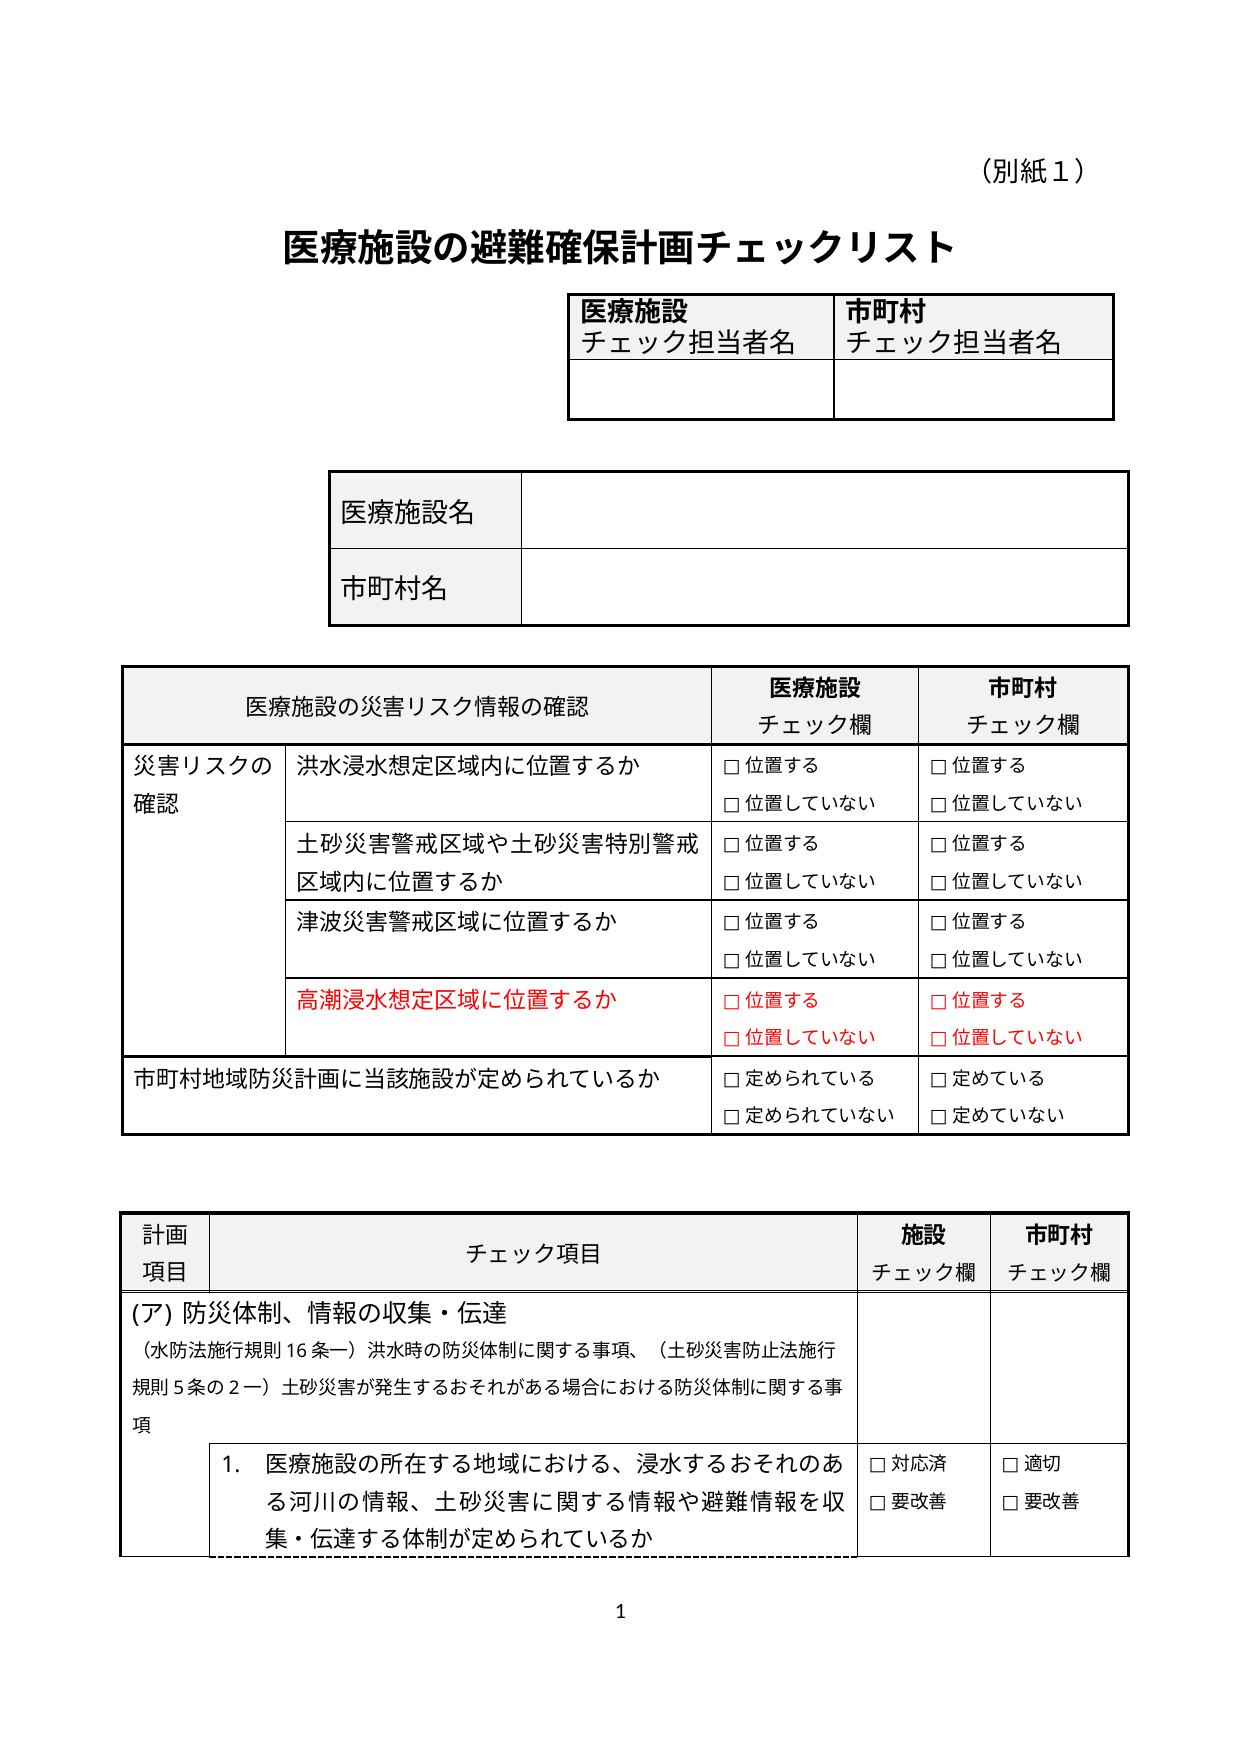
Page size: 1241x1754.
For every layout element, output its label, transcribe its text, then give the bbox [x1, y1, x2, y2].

table_cell 洪水浸水想定区域内に位置するか [286, 746, 711, 821]
table_cell □ 適切 □ 要改善 [991, 1444, 1127, 1556]
table_cell [570, 360, 833, 418]
table_cell [991, 1293, 1127, 1443]
table_cell 高潮浸水想定区域に位置するか [286, 979, 711, 1055]
table_header 医療施設の災害リスク情報の確認 [124, 668, 711, 743]
table_header 医療施設名 [331, 473, 521, 548]
table_cell 医療施設の所在する地域における、浸水するおそれのある河川の情報、土砂災害に関する情報や避難情報を収集・伝達する体制が定められているか [210, 1444, 857, 1556]
table_cell □ 位置する □ 位置していない [712, 901, 918, 977]
table_cell □ 位置する □ 位置していない [919, 746, 1127, 821]
table_cell □ 定めている □ 定めていない [919, 1057, 1127, 1133]
table_header 市町村 チェック欄 [991, 1215, 1127, 1289]
table_cell 防災体制、情報の収集・伝達 （水防法施行規則16条一）洪水時の防災体制に関する事項、（土砂災害防止法施行規則5条の2一）土砂災害が発生するおそれがある場合における防災体制に関する事項 [122, 1293, 857, 1443]
table_header 医療施設 チェック担当者名 [570, 296, 833, 359]
table_header [522, 473, 1127, 548]
table_cell 災害リスクの確認 [124, 746, 285, 1055]
text （別紙１） [112, 132, 1101, 207]
text 医療施設の避難確保計画チェックリスト [112, 207, 1128, 282]
table_header 市町村 チェック欄 [919, 668, 1127, 743]
table_cell [858, 1293, 990, 1443]
table_cell □ 位置する □ 位置していない [712, 979, 918, 1055]
table_cell □ 定められている □ 定められていない [712, 1057, 918, 1133]
table_header 医療施設 チェック欄 [712, 668, 918, 743]
table_cell □ 位置する □ 位置していない [919, 822, 1127, 899]
table_cell □ 位置する □ 位置していない [919, 979, 1127, 1055]
table_cell □ 位置する □ 位置していない [919, 901, 1127, 977]
table_cell [835, 360, 1112, 418]
table_cell 土砂災害警戒区域や土砂災害特別警戒区域内に位置するか [286, 822, 711, 899]
table_cell [122, 1443, 209, 1556]
table_cell □ 位置する □ 位置していない [712, 822, 918, 899]
table_cell 津波災害警戒区域に位置するか [286, 901, 711, 977]
table_cell 市町村地域防災計画に当該施設が定められているか [124, 1058, 711, 1133]
table_header 計画項目 [122, 1215, 209, 1289]
table_cell □ 位置する □ 位置していない [712, 746, 918, 821]
table_header チェック項目 [210, 1215, 857, 1289]
table_cell □ 対応済 □ 要改善 [858, 1444, 990, 1556]
table_header 施設 チェック欄 [858, 1215, 990, 1289]
table_header 市町村 チェック担当者名 [835, 296, 1112, 359]
table_cell [522, 549, 1127, 624]
table_cell 市町村名 [331, 549, 521, 624]
